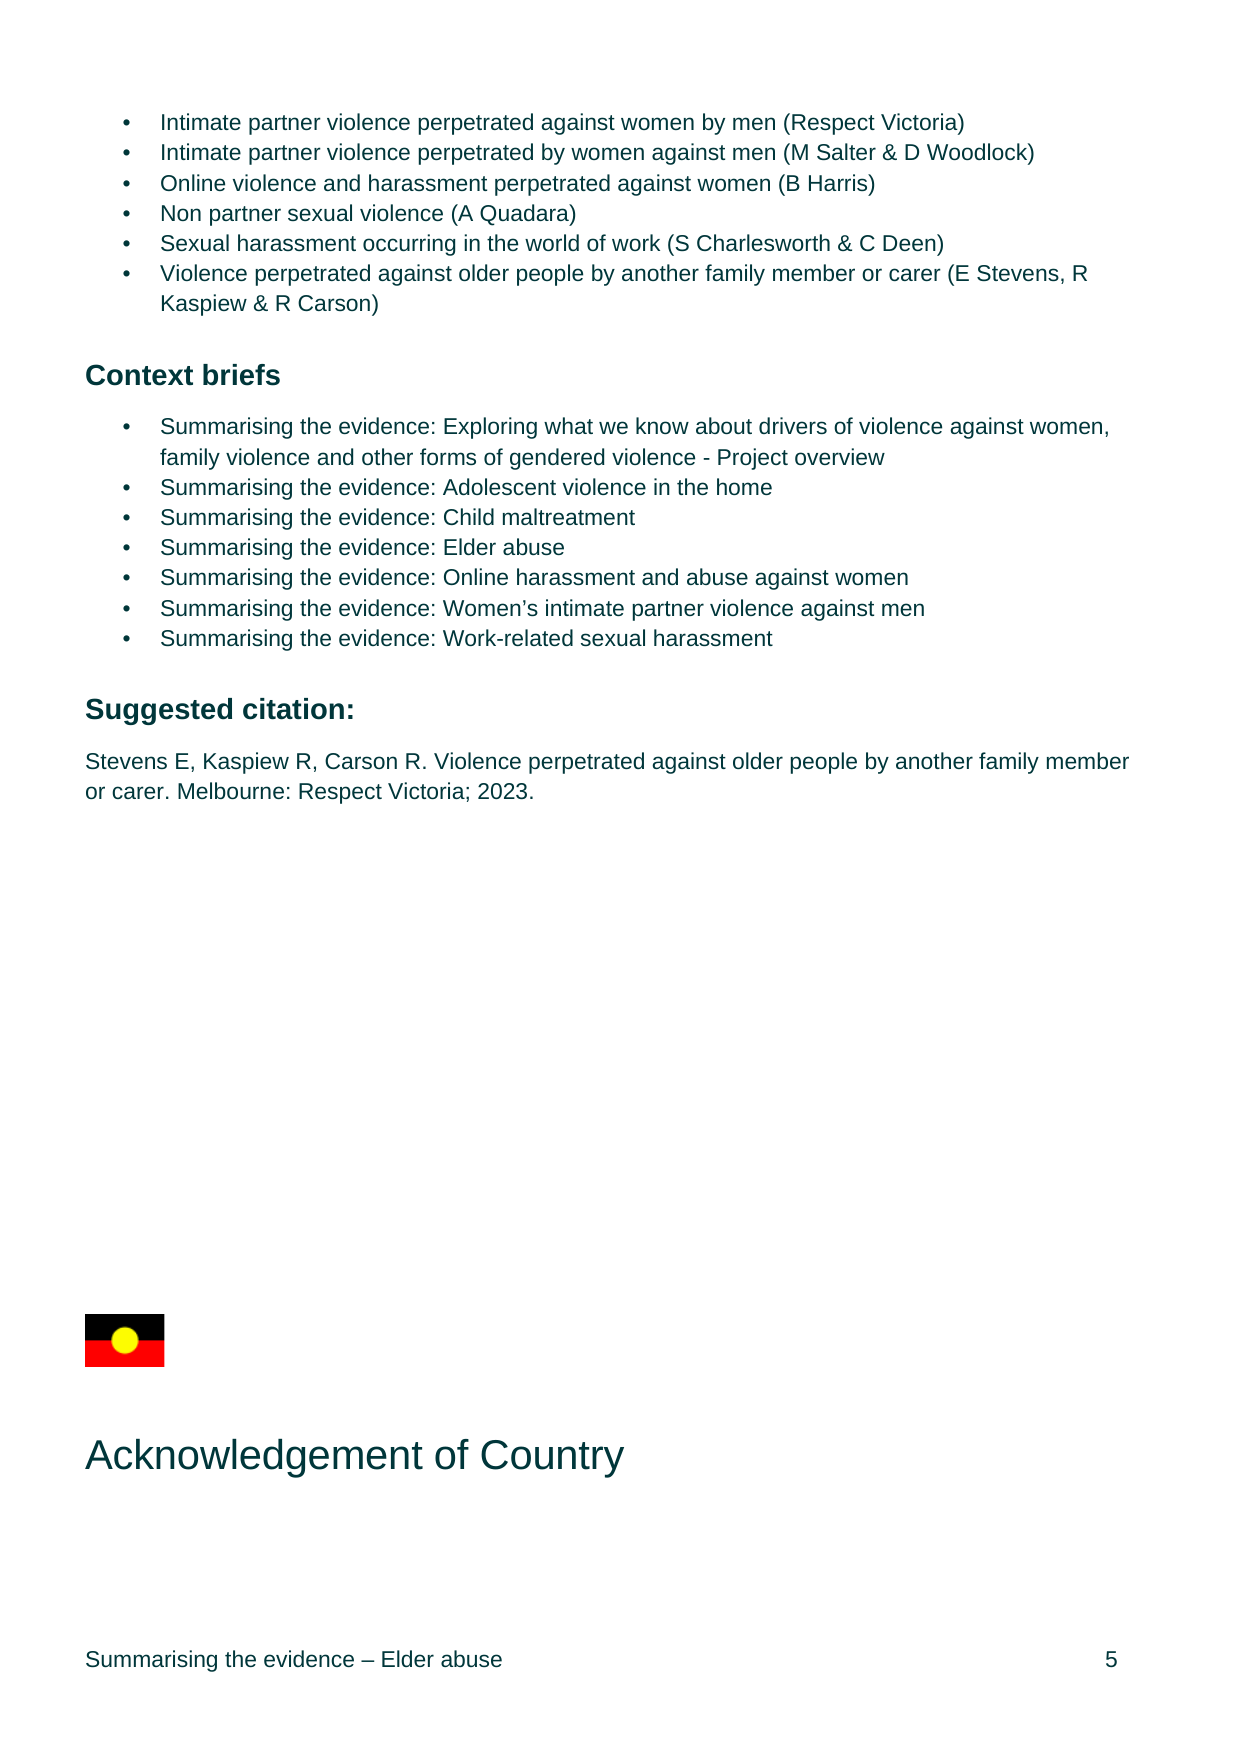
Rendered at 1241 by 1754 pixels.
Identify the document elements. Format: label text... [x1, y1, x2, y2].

list Summarising the evidence: Online harassment and abuse against women [122, 564, 1155, 591]
list Sexual harassment occurring in the world of work (S Charlesworth & C Deen) [122, 230, 1155, 256]
list Summarising the evidence: Child maltreatment [122, 504, 1155, 530]
list Summarising the evidence: Elder abuse [122, 534, 1155, 560]
list Online violence and harassment perpetrated against women (B Harris) [122, 169, 1155, 196]
list Summarising the evidence: Work-related sexual harassment [122, 625, 1155, 651]
subtitle Context briefs [85, 358, 1155, 392]
text Stevens E, Kaspiew R, Carson R. Violence perpetrated against older people by another family member or carer. Melbourne: Respect Victoria; 2023. [85, 748, 1155, 804]
list Summarising the evidence: Exploring what we know about drivers of violence against women, family violence and other forms of gendered violence - Project overview [122, 413, 1155, 470]
list Intimate partner violence perpetrated by women against men (M Salter & D Woodlock) [122, 139, 1155, 166]
subtitle Acknowledgement of Country [85, 1430, 1155, 1478]
list Summarising the evidence: Adolescent violence in the home [122, 474, 1155, 500]
subtitle Suggested citation: [85, 692, 1155, 726]
list Intimate partner violence perpetrated against women by men (Respect Victoria) [122, 109, 1155, 135]
picture [85, 1314, 165, 1367]
list Summarising the evidence: Women’s intimate partner violence against men [122, 594, 1155, 621]
list Non partner sexual violence (A Quadara) [122, 200, 1155, 226]
list Violence perpetrated against older people by another family member or carer (E Stevens, R Kaspiew & R Carson) [122, 260, 1155, 317]
